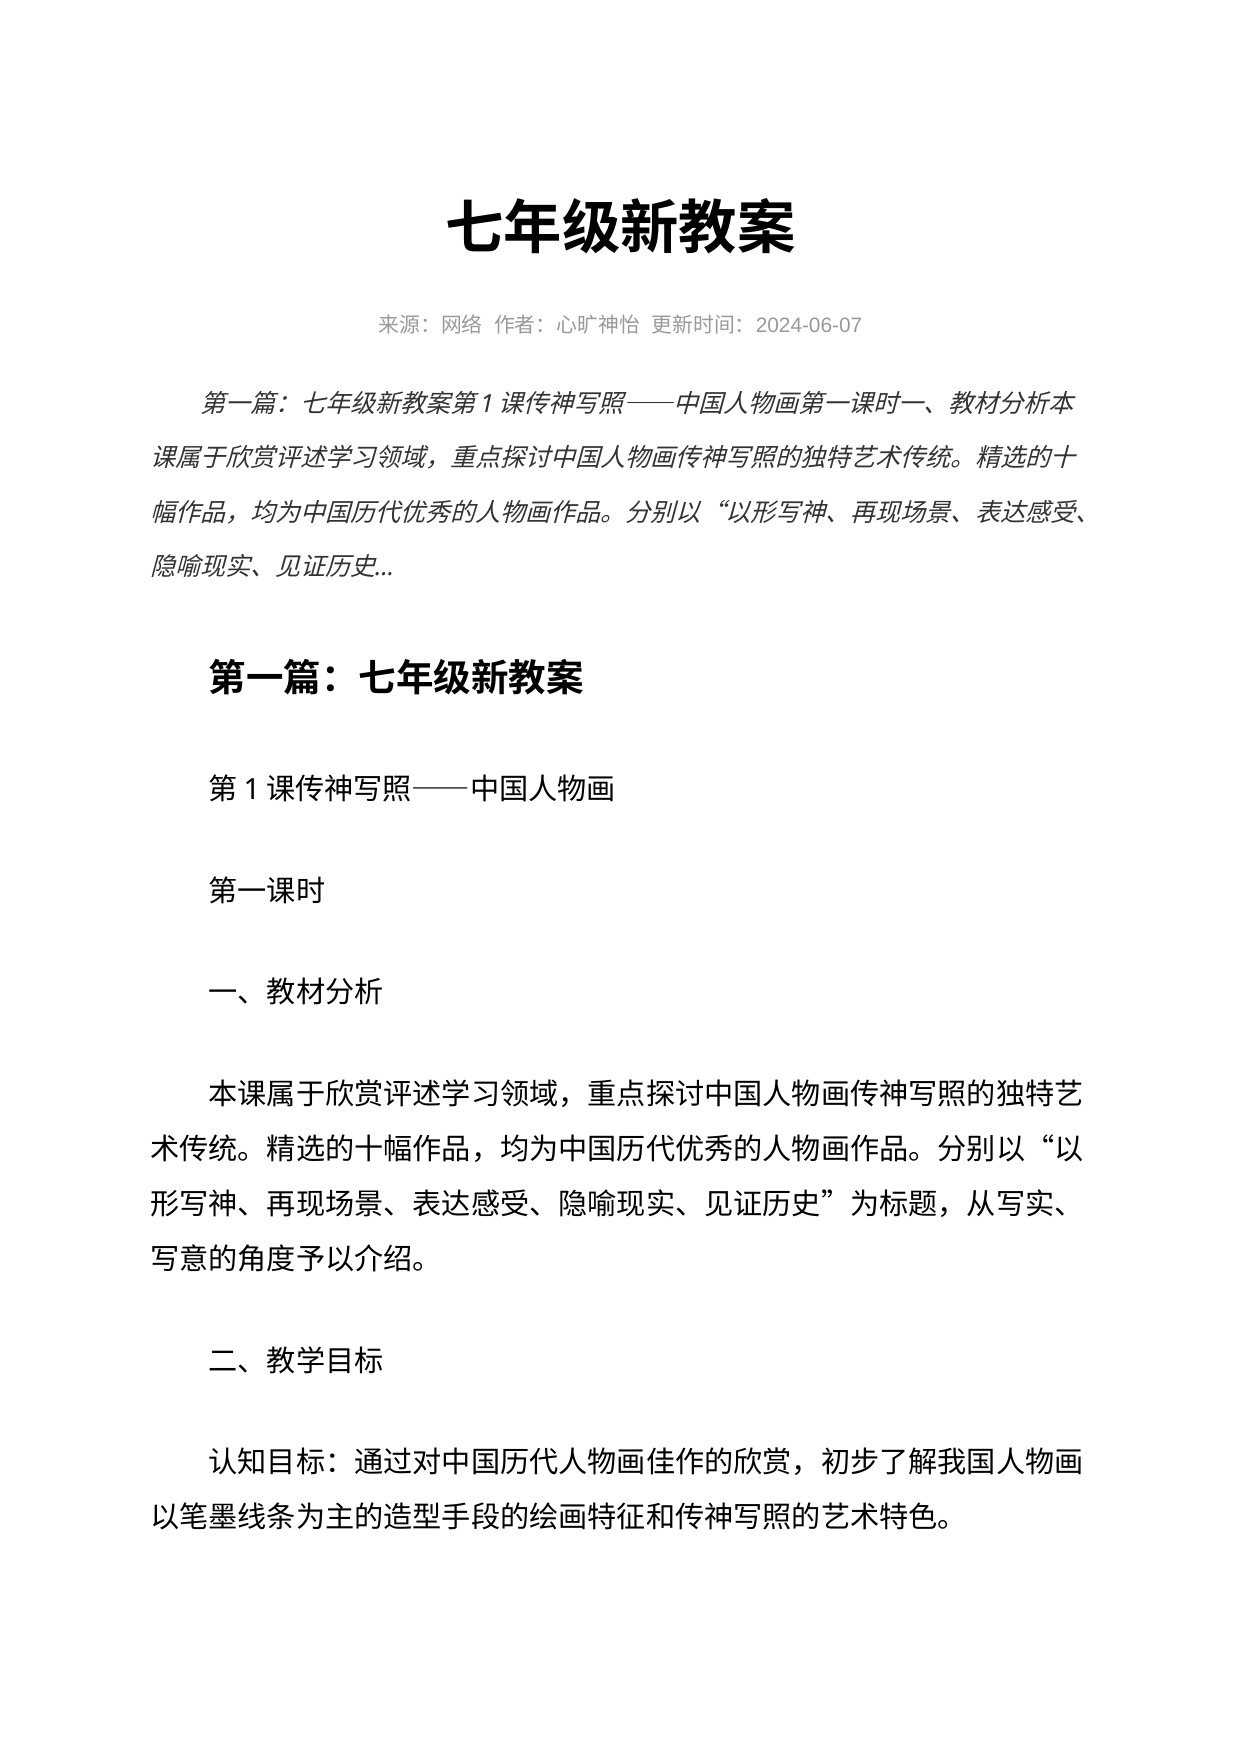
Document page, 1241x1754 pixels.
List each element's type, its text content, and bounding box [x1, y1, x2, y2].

subtitle 七年级新教案 [150, 181, 1090, 266]
text 认知目标：通过对中国历代人物画佳作的欣赏，初步了解我国人物画以笔墨线条为主的造型手段的绘画特征和传神写照的艺术特色。 [150, 1439, 1090, 1536]
text 二、教学目标 [150, 1337, 1090, 1379]
text 第一课时 [150, 867, 1090, 909]
text 一、教材分析 [150, 969, 1090, 1011]
text 第一篇：七年级新教案 [150, 648, 1090, 702]
text 来源：网络 作者：心旷神怡 更新时间：2024-06-07 [150, 313, 1090, 337]
text 第1课传神写照——中国人物画 [150, 765, 1090, 808]
text 本课属于欣赏评述学习领域，重点探讨中国人物画传神写照的独特艺术传统。精选的十幅作品，均为中国历代优秀的人物画作品。分别以“以形写神、再现场景、表达感受、隐喻现实、见证历史”为标题，从写实、写意的角度予以介绍。 [150, 1071, 1090, 1278]
text 第一篇：七年级新教案第1课传神写照——中国人物画第一课时一、教材分析本课属于欣赏评述学习领域，重点探讨中国人物画传神写照的独特艺术传统。精选的十幅作品，均为中国历代优秀的人物画作品。分别以“以形写神、再现场景、表达感受、隐喻现实、见证历史... [150, 383, 1090, 583]
